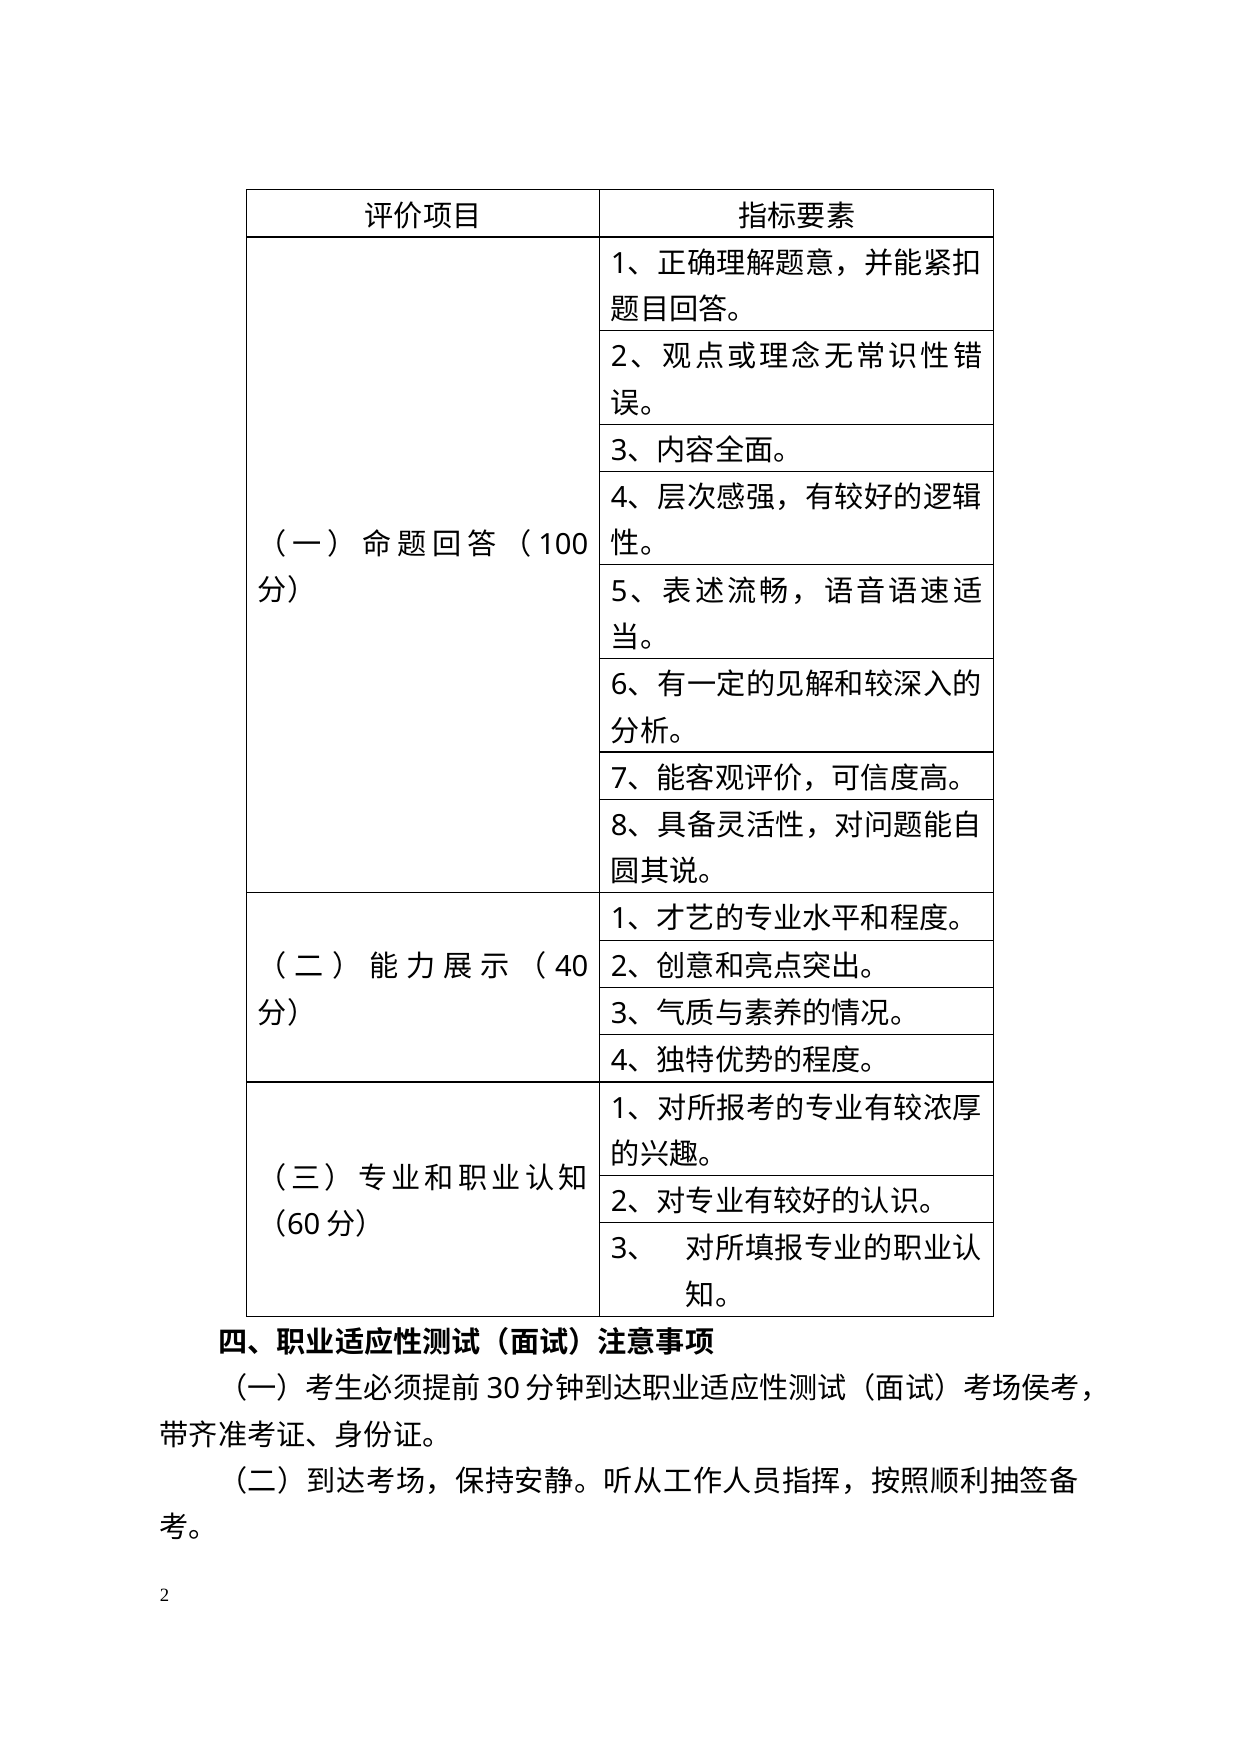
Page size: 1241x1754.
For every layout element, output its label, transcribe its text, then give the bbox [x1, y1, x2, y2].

table_cell （二）能力展示（40分） [247, 893, 599, 1081]
table_cell 对所填报专业的职业认知。 [600, 1223, 993, 1316]
text 四、职业适应性测试（面试）注意事项 [159, 1317, 1081, 1363]
table_cell 4、层次感强，有较好的逻辑性。 [600, 472, 993, 564]
table_cell 5、表述流畅，语音语速适当。 [600, 565, 993, 658]
table_cell 3、气质与素养的情况。 [600, 988, 993, 1034]
table_cell 3、内容全面。 [600, 425, 993, 471]
table_header 评价项目 [247, 190, 599, 236]
table_cell （三）专业和职业认知（60分） [247, 1083, 599, 1316]
table_cell 4、独特优势的程度。 [600, 1035, 993, 1081]
table_cell 6、有一定的见解和较深入的分析。 [600, 659, 993, 751]
table_header 指标要素 [600, 190, 993, 236]
table_cell 1、正确理解题意，并能紧扣题目回答。 [600, 238, 993, 330]
table_cell 2、观点或理念无常识性错误。 [600, 331, 993, 423]
table_cell 8、具备灵活性，对问题能自圆其说。 [600, 800, 993, 892]
table_cell 1、才艺的专业水平和程度。 [600, 893, 993, 939]
text （一）考生必须提前30分钟到达职业适应性测试（面试）考场侯考，带齐准考证、身份证。 [159, 1363, 1081, 1456]
table_cell 1、对所报考的专业有较浓厚的兴趣。 [600, 1083, 993, 1175]
table_cell 2、创意和亮点突出。 [600, 941, 993, 987]
table_cell 2、对专业有较好的认识。 [600, 1176, 993, 1222]
table_cell （一）命题回答（100分） [247, 238, 599, 892]
table_cell 7、能客观评价，可信度高。 [600, 753, 993, 799]
text （二）到达考场，保持安静。听从工作人员指挥，按照顺利抽签备考。 [159, 1456, 1081, 1548]
